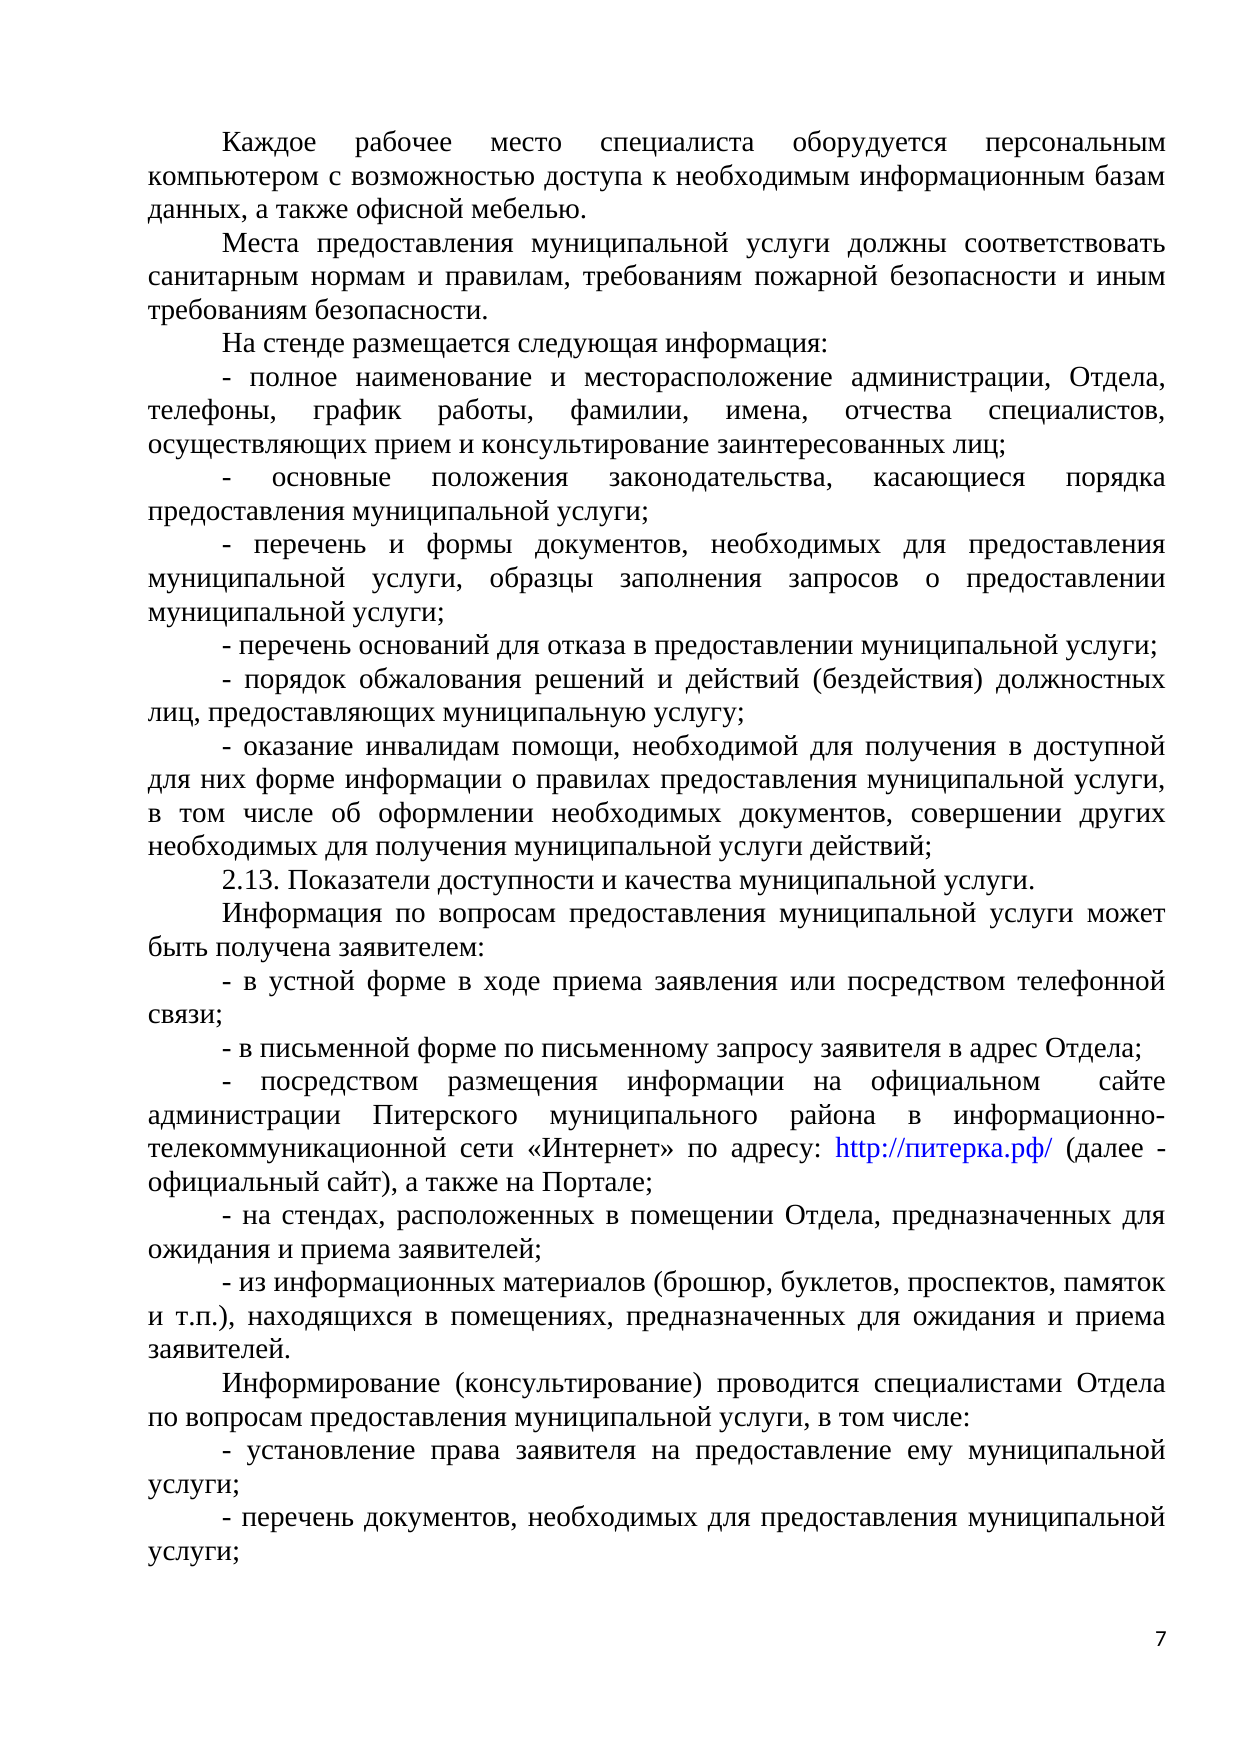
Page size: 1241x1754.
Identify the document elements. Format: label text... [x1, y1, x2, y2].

text - оказание инвалидам помощи, необходимой для получения в доступной для них форме информации о правилах предоставления муниципальной услуги, в том числе об оформлении необходимых документов, совершении других необходимых для получения муниципальной услуги действий; [148, 728, 1166, 862]
text Каждое рабочее место специалиста оборудуется персональным компьютером с возможностью доступа к необходимым информационным базам данных, а также офисной мебелью. [148, 124, 1166, 225]
text - полное наименование и месторасположение администрации, Отдела, телефоны, график работы, фамилии, имена, отчества специалистов, осуществляющих прием и консультирование заинтересованных лиц; [148, 359, 1166, 459]
text - посредством размещения информации на официальном сайте администрации Питерского муниципального района в информационно-телекоммуникационной сети «Интернет» по адресу: http://питерка.рф/ (далее - официальный сайт), а также на Портале; [148, 1063, 1166, 1197]
text Информация по вопросам предоставления муниципальной услуги может быть получена заявителем: [148, 896, 1166, 963]
text Информирование (консультирование) проводится специалистами Отдела по вопросам предоставления муниципальной услуги, в том числе: [148, 1365, 1166, 1432]
text - в устной форме в ходе приема заявления или посредством телефонной связи; [148, 963, 1166, 1030]
text - порядок обжалования решений и действий (бездействия) должностных лиц, предоставляющих муниципальную услугу; [148, 661, 1166, 728]
text - перечень оснований для отказа в предоставлении муниципальной услуги; [148, 627, 1166, 661]
text - перечень документов, необходимых для предоставления муниципальной услуги; [148, 1499, 1166, 1566]
text На стенде размещается следующая информация: [148, 325, 1166, 359]
text - установление права заявителя на предоставление ему муниципальной услуги; [148, 1432, 1166, 1499]
text - на стендах, расположенных в помещении Отдела, предназначенных для ожидания и приема заявителей; [148, 1197, 1166, 1264]
text - из информационных материалов (брошюр, буклетов, проспектов, памяток и т.п.), находящихся в помещениях, предназначенных для ожидания и приема заявителей. [148, 1264, 1166, 1365]
text Места предоставления муниципальной услуги должны соответствовать санитарным нормам и правилам, требованиям пожарной безопасности и иным требованиям безопасности. [148, 225, 1166, 325]
text - основные положения законодательства, касающиеся порядка предоставления муниципальной услуги; [148, 459, 1166, 527]
text - в письменной форме по письменному запросу заявителя в адрес Отдела; [148, 1030, 1166, 1063]
text 2.13. Показатели доступности и качества муниципальной услуги. [148, 862, 1166, 896]
text - перечень и формы документов, необходимых для предоставления муниципальной услуги, образцы заполнения запросов о предоставлении муниципальной услуги; [148, 527, 1166, 627]
